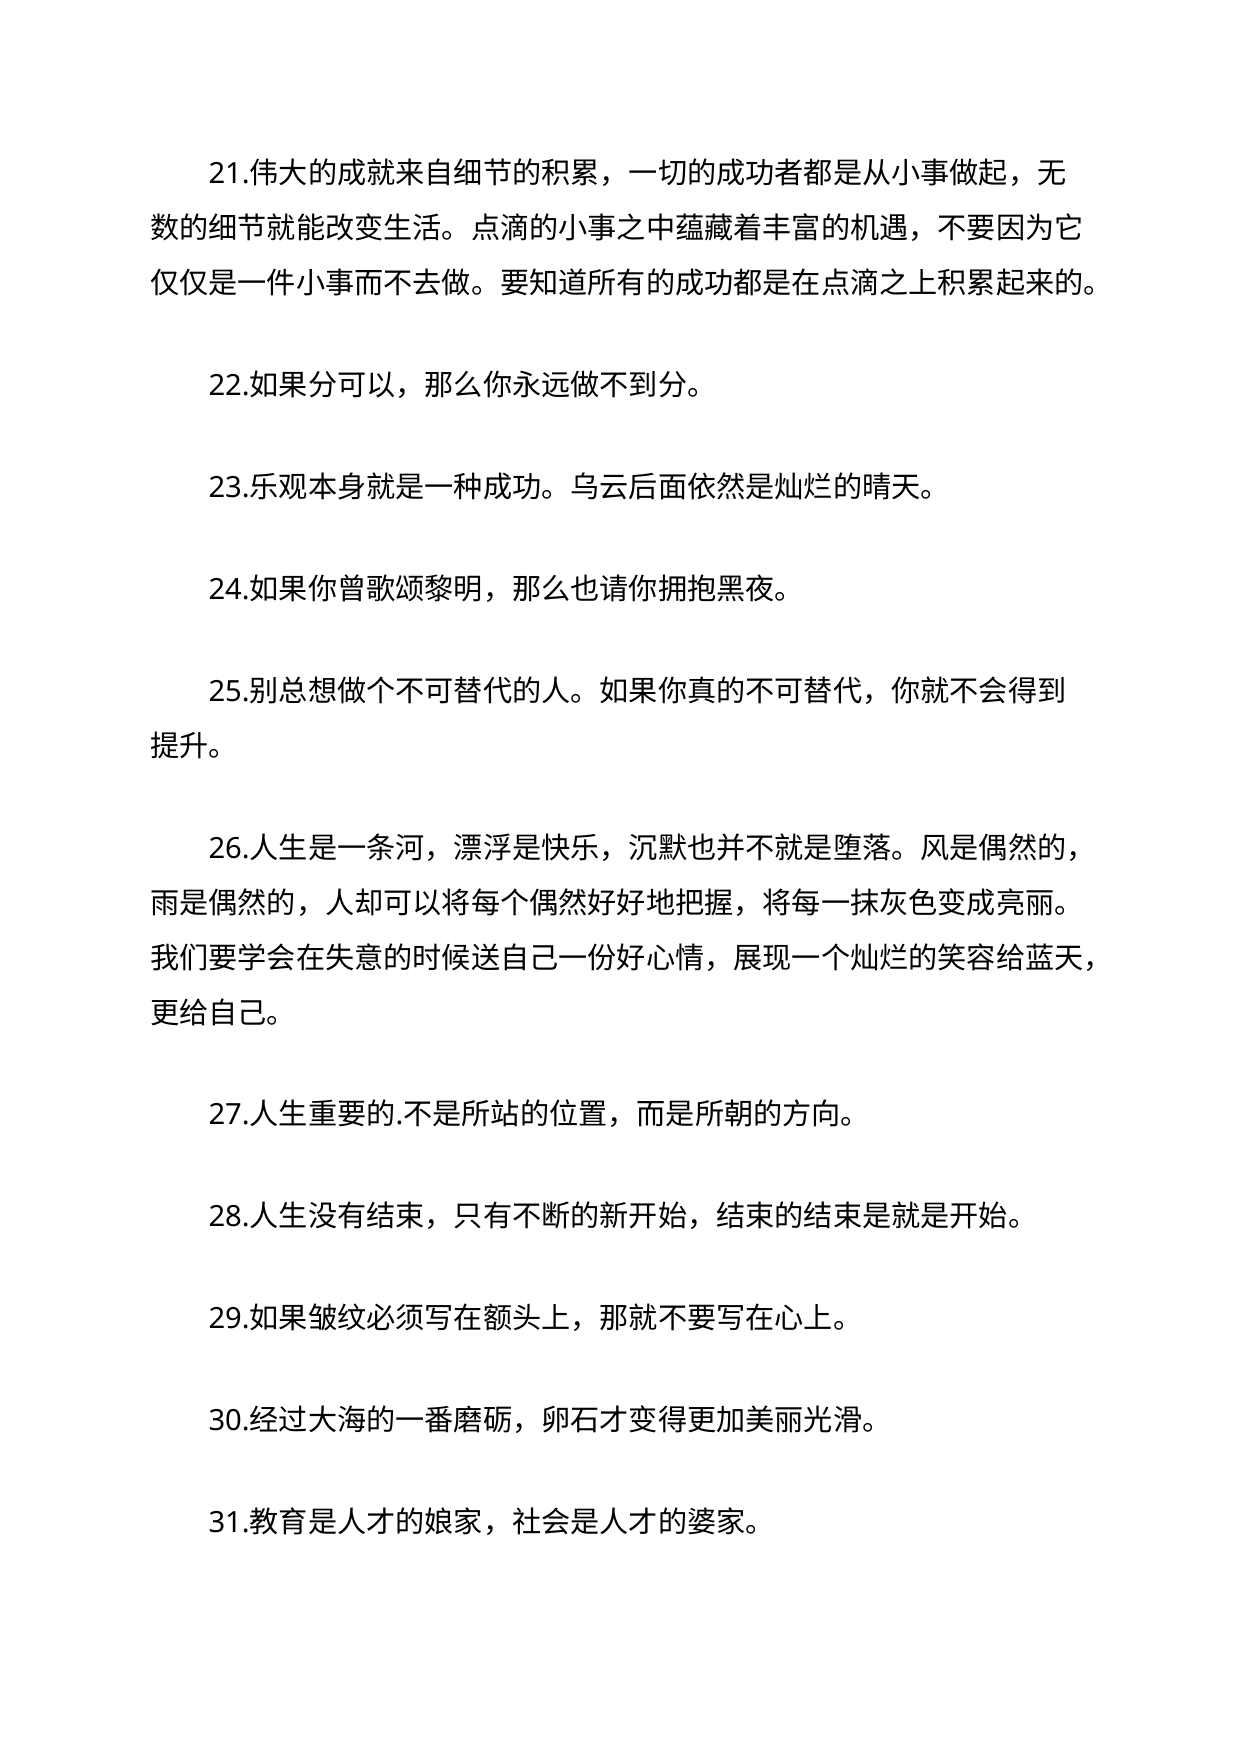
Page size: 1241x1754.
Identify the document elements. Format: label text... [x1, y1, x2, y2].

text 22.如果分可以，那么你永远做不到分。 [150, 362, 1090, 404]
text 31.教育是人才的娘家，社会是人才的婆家。 [150, 1499, 1090, 1541]
text 25.别总想做个不可替代的人。如果你真的不可替代，你就不会得到提升。 [150, 668, 1090, 765]
text 29.如果皱纹必须写在额头上，那就不要写在心上。 [150, 1295, 1090, 1337]
text 23.乐观本身就是一种成功。乌云后面依然是灿烂的晴天。 [150, 464, 1090, 506]
text 30.经过大海的一番磨砺，卵石才变得更加美丽光滑。 [150, 1397, 1090, 1439]
text 27.人生重要的.不是所站的位置，而是所朝的方向。 [150, 1091, 1090, 1133]
text 21.伟大的成就来自细节的积累，一切的成功者都是从小事做起，无数的细节就能改变生活。点滴的小事之中蕴藏着丰富的机遇，不要因为它仅仅是一件小事而不去做。要知道所有的成功都是在点滴之上积累起来的。 [150, 150, 1090, 302]
text 24.如果你曾歌颂黎明，那么也请你拥抱黑夜。 [150, 566, 1090, 608]
text 28.人生没有结束，只有不断的新开始，结束的结束是就是开始。 [150, 1193, 1090, 1235]
text 26.人生是一条河，漂浮是快乐，沉默也并不就是堕落。风是偶然的，雨是偶然的，人却可以将每个偶然好好地把握，将每一抹灰色变成亮丽。我们要学会在失意的时候送自己一份好心情，展现一个灿烂的笑容给蓝天，更给自己。 [150, 824, 1090, 1031]
